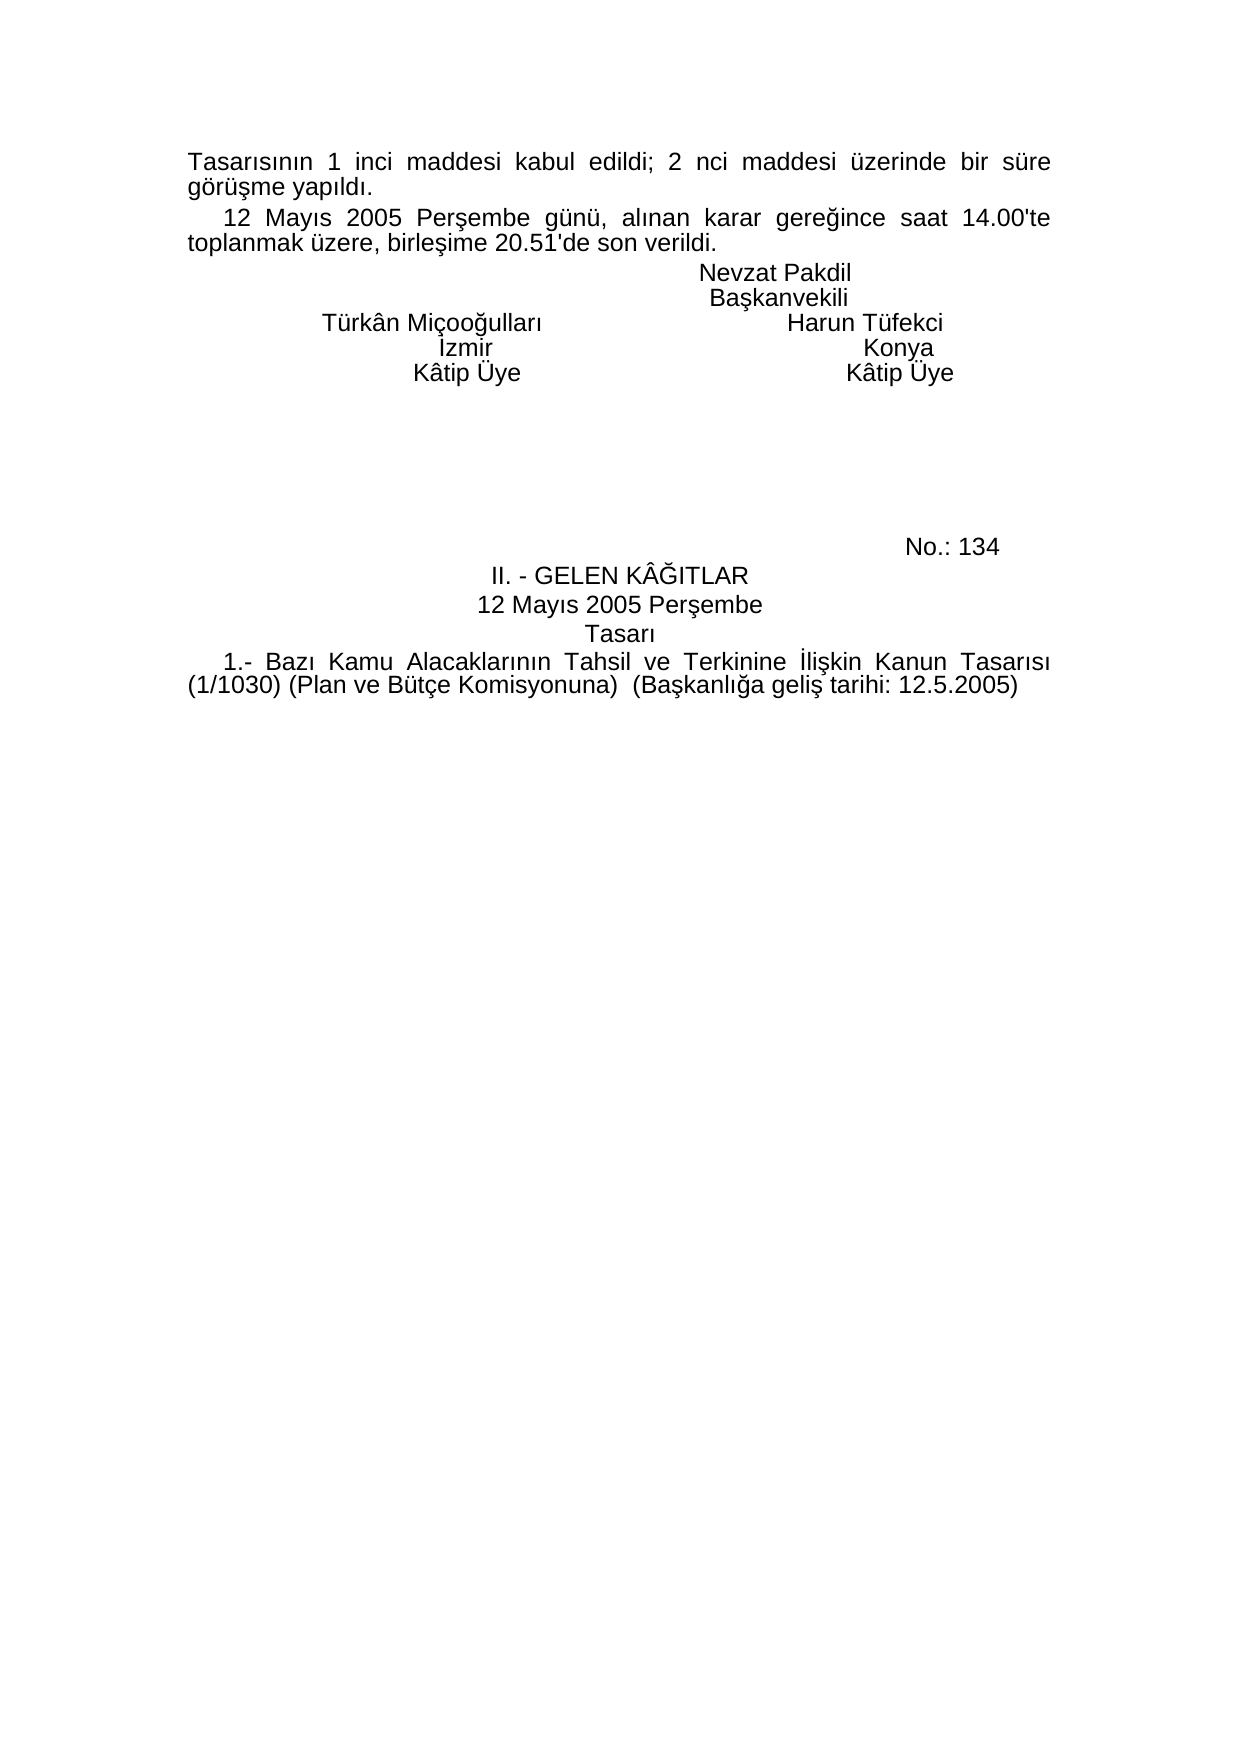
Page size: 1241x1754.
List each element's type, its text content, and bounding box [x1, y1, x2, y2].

text Türkân Miçooğulları Harun Tüfekci [187, 312, 1053, 337]
text 1.- Bazı Kamu Alacaklarının Tahsil ve Terkinine İlişkin Kanun Tasarısı (1/1030) (Plan ve Bütçe Komisyonuna) (Başkanlığa geliş tarihi: 12.5.2005) [187, 652, 1053, 698]
text 12 Mayıs 2005 Perşembe günü, alınan karar gereğince saat 14.00'te toplanmak üzere, birleşime 20.51'de son verildi. [187, 206, 1053, 256]
text İzmir Konya [187, 337, 1053, 362]
text No.: 134 [187, 537, 1053, 560]
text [187, 150, 1053, 200]
text 12 Mayıs 2005 Perşembe [187, 595, 1053, 618]
text Kâtip Üye Kâtip Üye [187, 362, 1053, 387]
text Nevzat Pakdil [187, 262, 1053, 287]
text Tasarı [187, 624, 1053, 647]
text Başkanvekili [187, 287, 1053, 312]
text II. - GELEN KÂĞITLAR [187, 566, 1053, 589]
